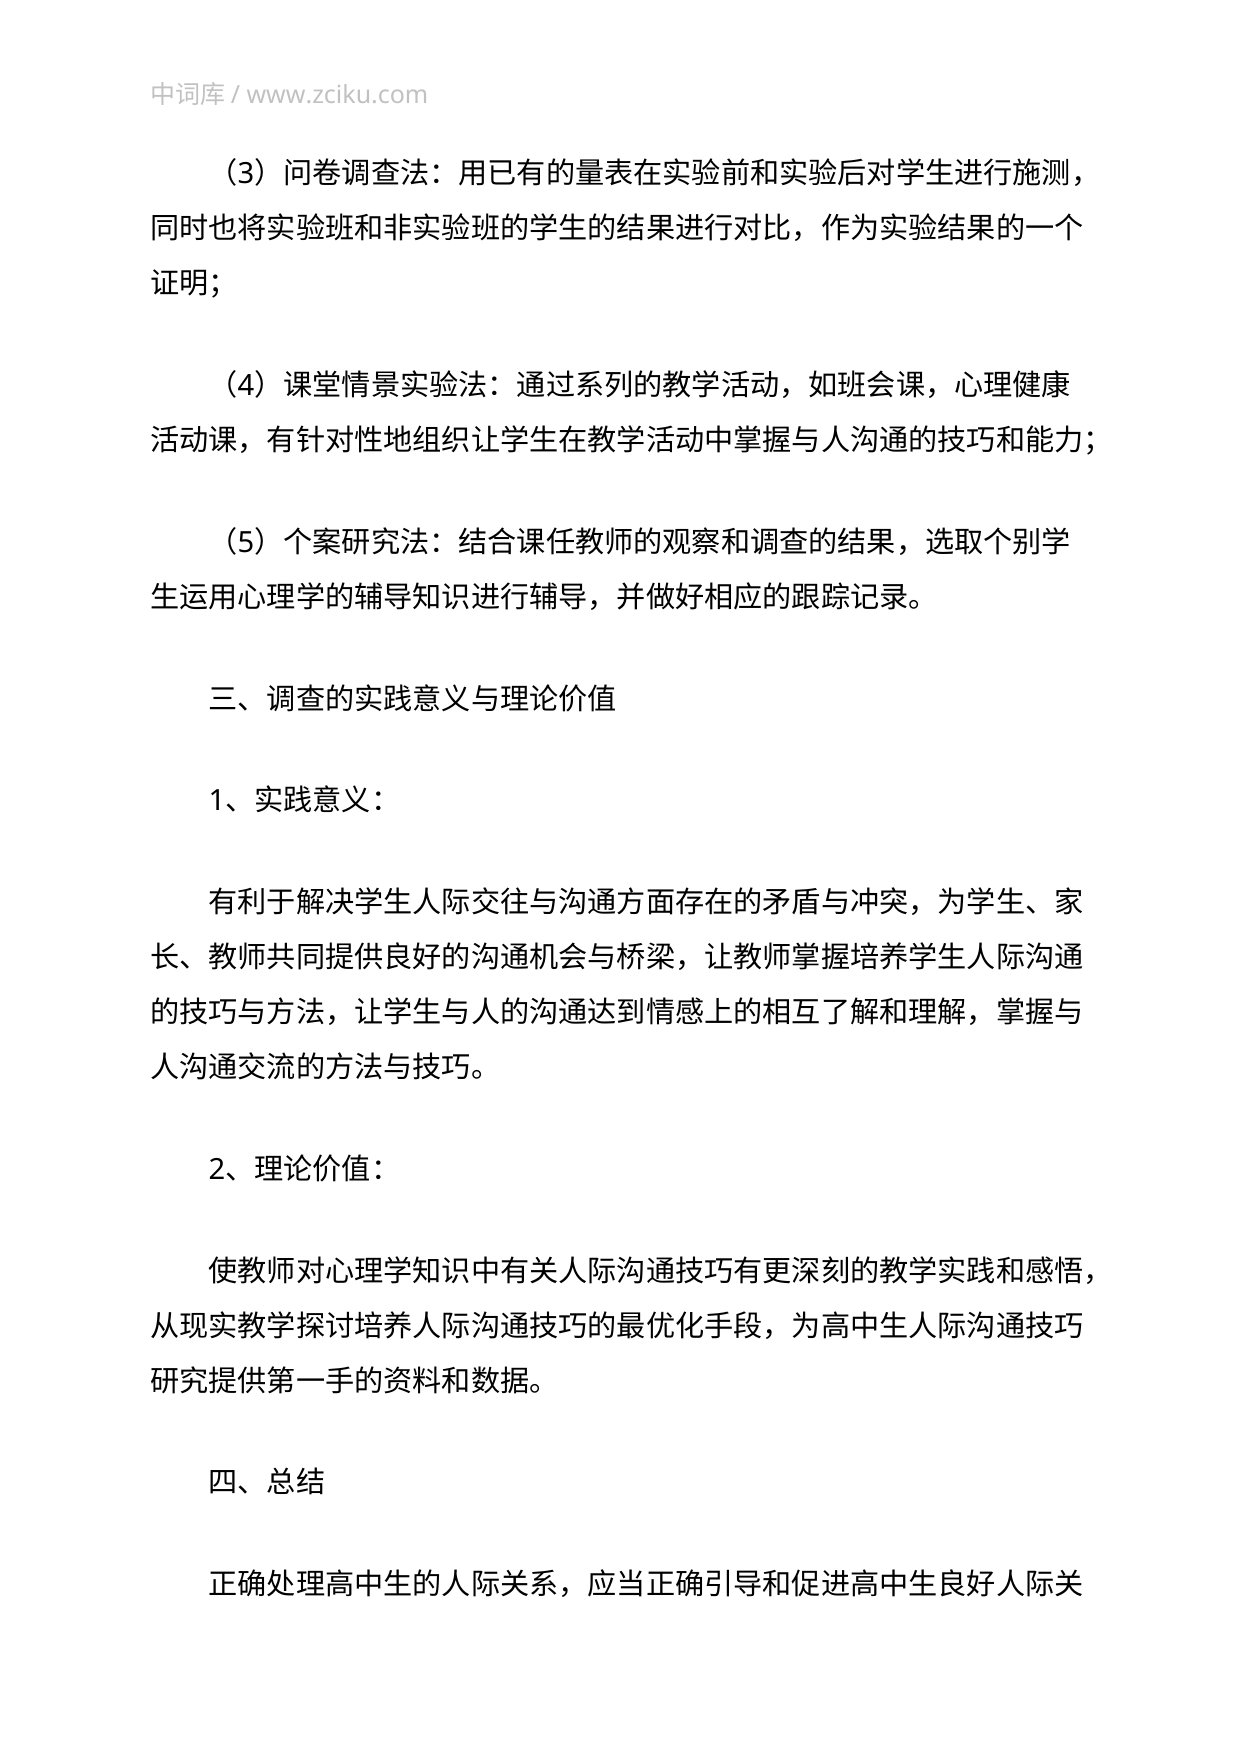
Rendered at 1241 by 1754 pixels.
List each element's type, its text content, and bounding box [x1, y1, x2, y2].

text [150, 1561, 1090, 1603]
text 使教师对心理学知识中有关人际沟通技巧有更深刻的教学实践和感悟，从现实教学探讨培养人际沟通技巧的最优化手段，为高中生人际沟通技巧研究提供第一手的资料和数据。 [150, 1247, 1090, 1399]
text 三、调查的实践意义与理论价值 [150, 675, 1090, 717]
text （4）课堂情景实验法：通过系列的教学活动，如班会课，心理健康活动课，有针对性地组织让学生在教学活动中掌握与人沟通的技巧和能力； [150, 362, 1090, 459]
text （3）问卷调查法：用已有的量表在实验前和实验后对学生进行施测，同时也将实验班和非实验班的学生的结果进行对比，作为实验结果的一个证明； [150, 150, 1090, 302]
text 有利于解决学生人际交往与沟通方面存在的矛盾与冲突，为学生、家长、教师共同提供良好的沟通机会与桥梁，让教师掌握培养学生人际沟通的技巧与方法，让学生与人的沟通达到情感上的相互了解和理解，掌握与人沟通交流的方法与技巧。 [150, 879, 1090, 1086]
text （5）个案研究法：结合课任教师的观察和调查的结果，选取个别学生运用心理学的辅导知识进行辅导，并做好相应的跟踪记录。 [150, 518, 1090, 616]
text 四、总结 [150, 1459, 1090, 1501]
text 2、理论价值： [150, 1145, 1090, 1188]
text 1、实践意义： [150, 777, 1090, 819]
